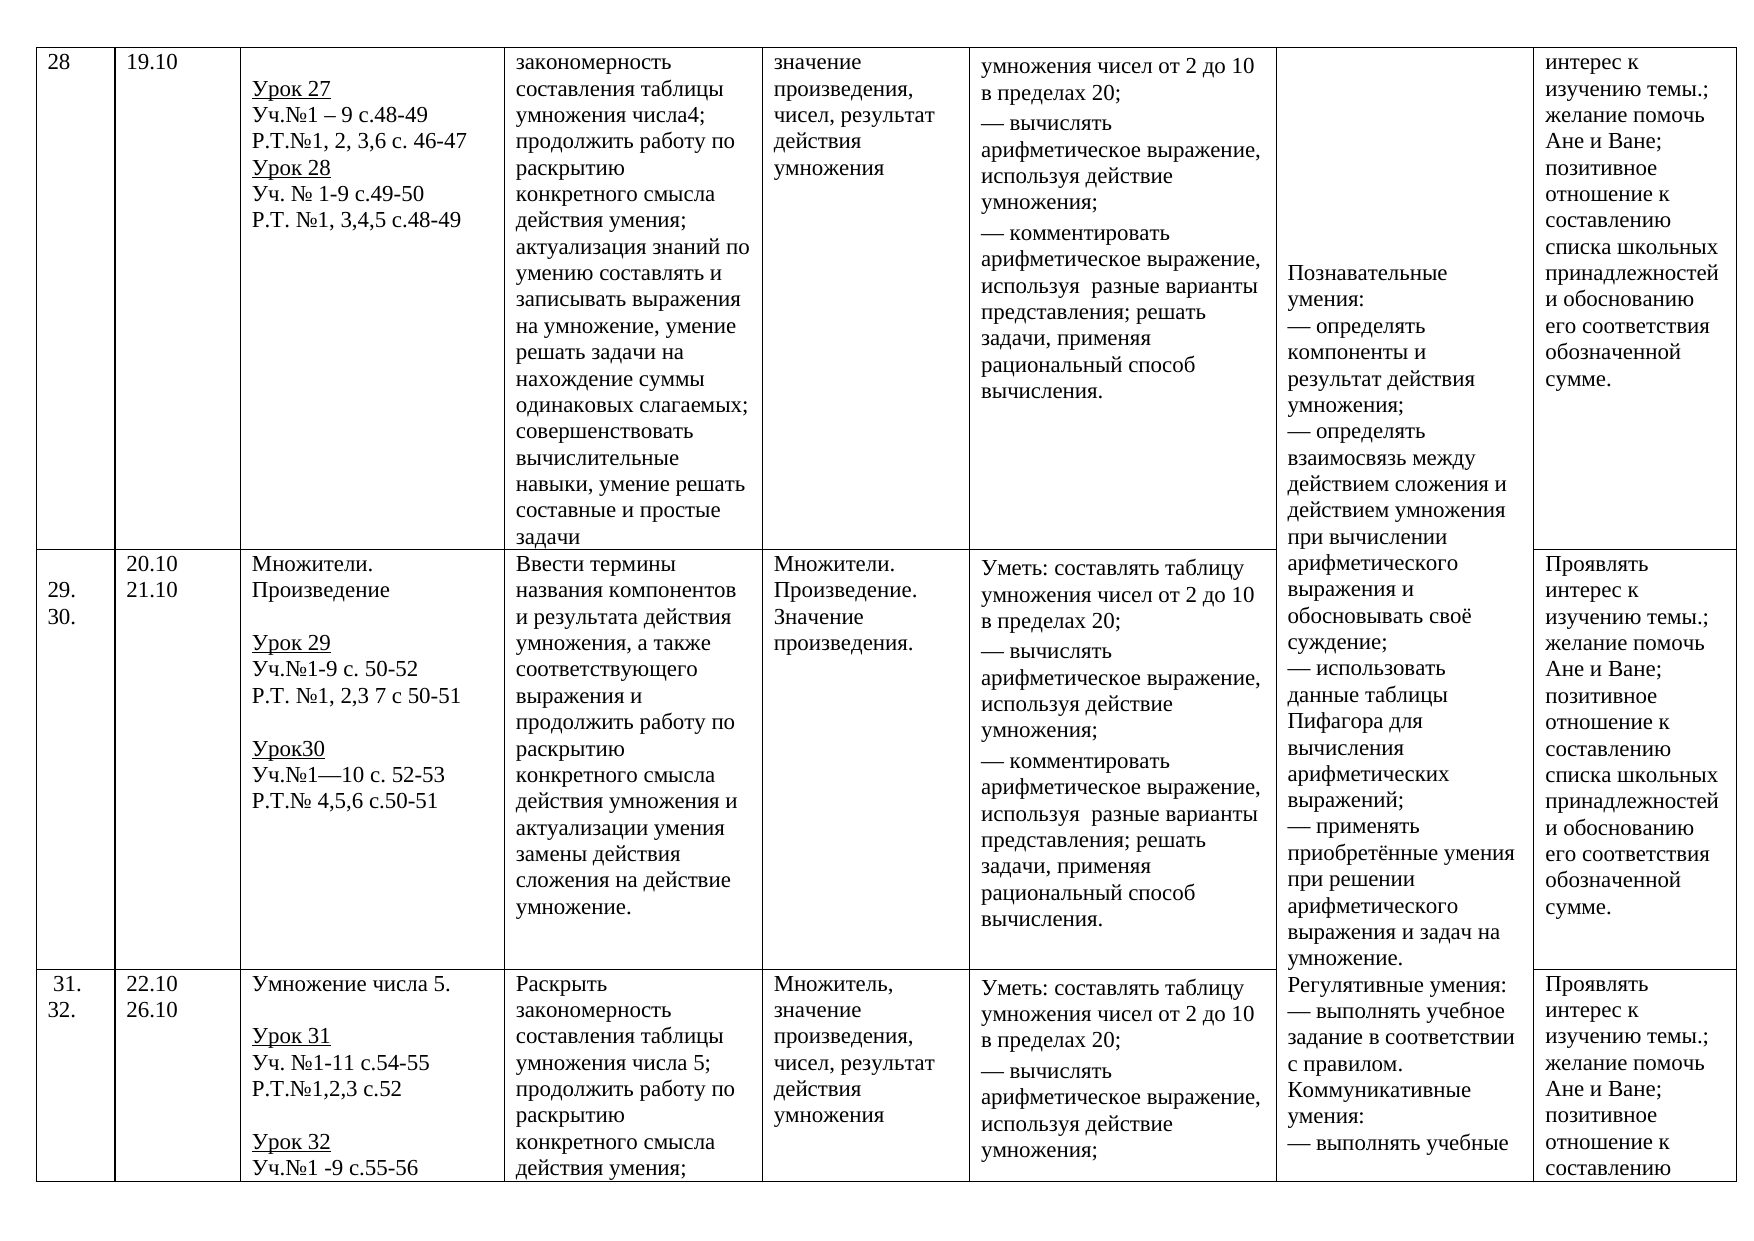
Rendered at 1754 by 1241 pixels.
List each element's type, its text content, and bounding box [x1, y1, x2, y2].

table_cell Ввести термины названия компонентов и результата действия умножения, а также соответствующего выражения и продолжить работу по раскрытию конкретного смысла действия умножения и актуализации умения замены действия сложения на действие умножение. [505, 550, 762, 969]
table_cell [970, 48, 1276, 549]
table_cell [1534, 48, 1736, 549]
table_cell Множители. Произведение Урок 29 Уч.№1-9 с. 50-52 Р.Т. №1, 2,3 7 с 50-51 Урок30 Уч.№1—10 с. 52-53 Р.Т.№ 4,5,6 с.50-51 [241, 550, 504, 969]
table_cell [763, 970, 969, 1181]
table_cell Множители. Произведение. Значение произведения. [763, 550, 969, 969]
table_cell 29. 30. [37, 550, 114, 969]
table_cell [505, 970, 762, 1181]
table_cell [241, 970, 504, 1181]
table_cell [763, 48, 969, 549]
table_cell 31. 32. [37, 970, 114, 1181]
table_cell 20.10 21.10 [116, 550, 240, 969]
table_cell 15.10 19.10 [116, 48, 240, 549]
table_cell 22.10 26.10 [116, 970, 240, 1181]
table_cell 27. 28 [37, 48, 114, 549]
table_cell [1534, 970, 1736, 1181]
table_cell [970, 970, 1276, 1181]
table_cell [241, 48, 504, 549]
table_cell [505, 48, 762, 549]
